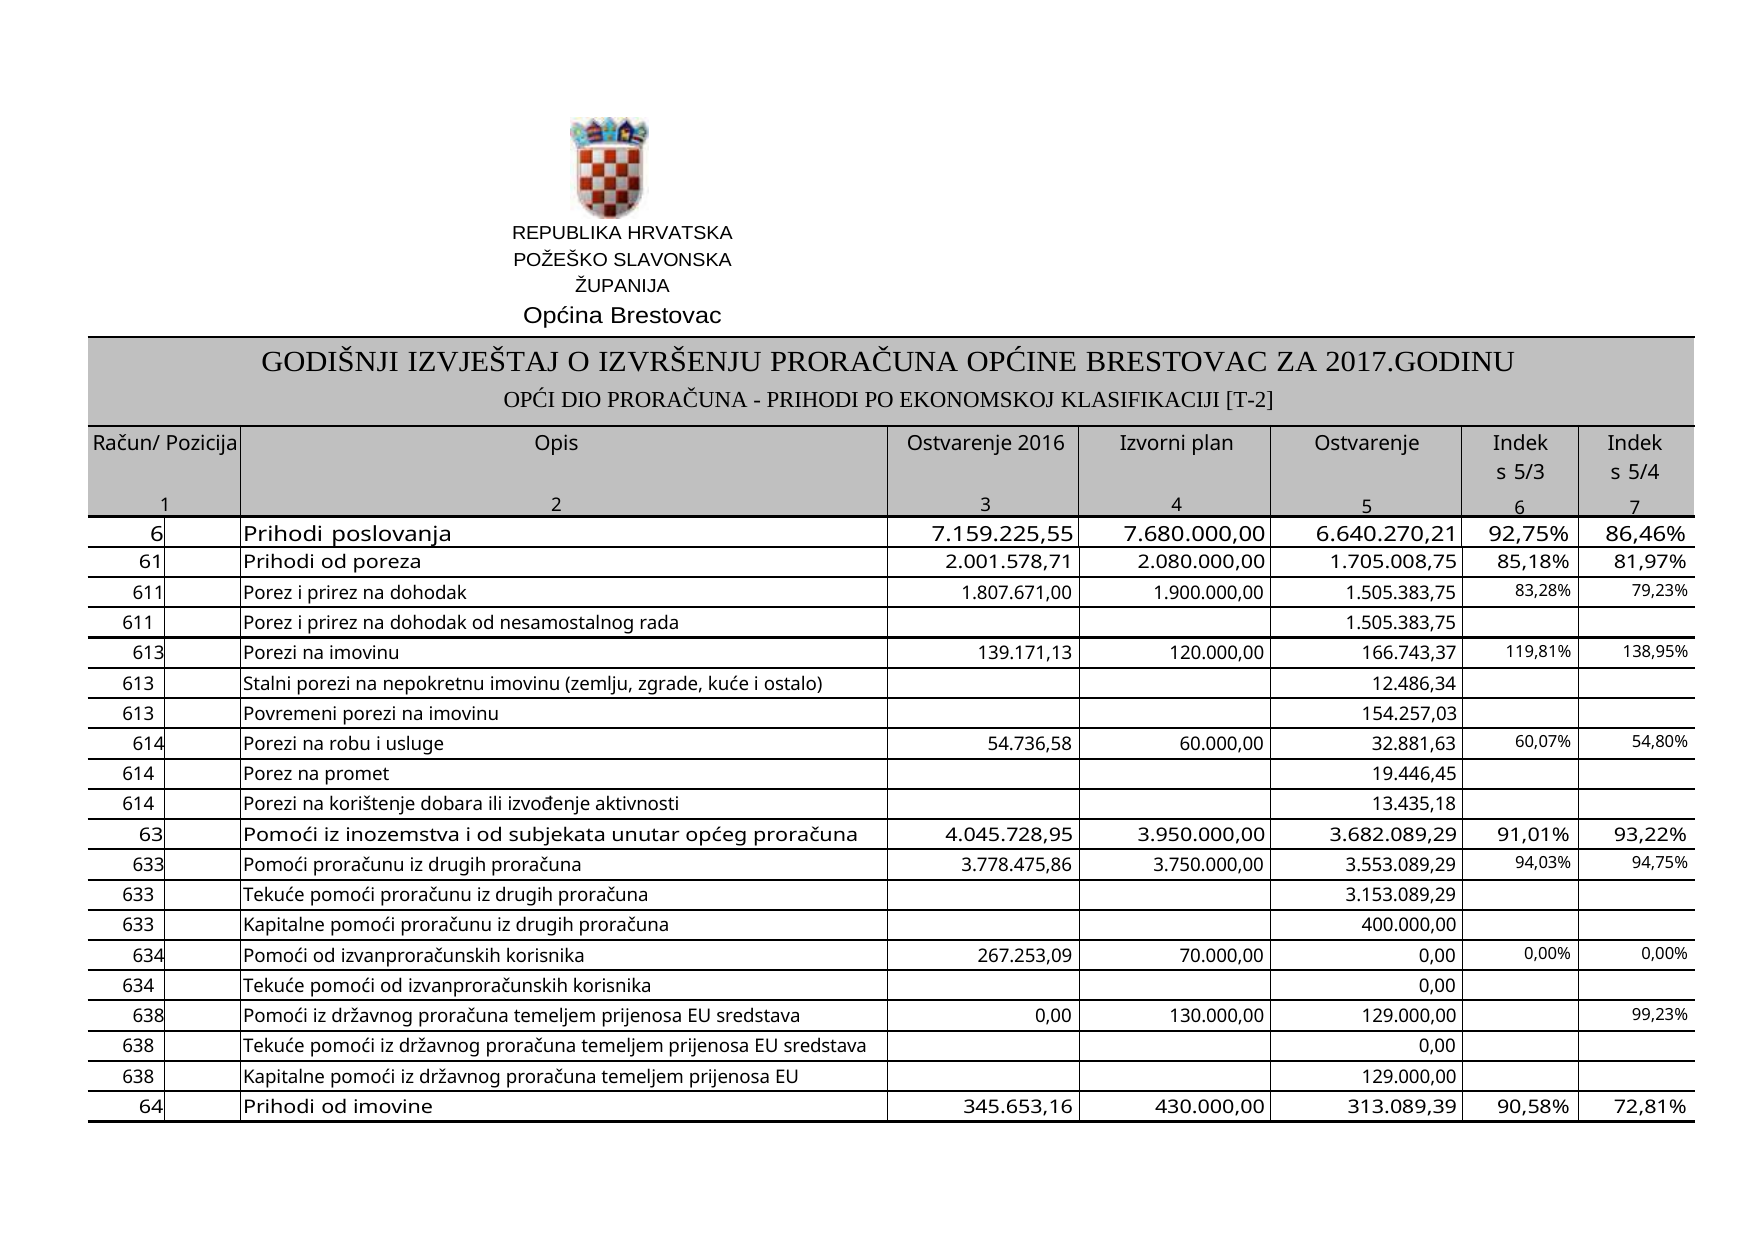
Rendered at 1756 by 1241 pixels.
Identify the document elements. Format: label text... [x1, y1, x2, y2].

table_cell 0,00 [1271, 1032, 1462, 1059]
table_cell 6381 [88, 1032, 164, 1059]
table_cell 6332 [88, 911, 164, 938]
table_cell Porez i prirez na dohodak od nesamostalnog rada [241, 608, 887, 636]
table_cell Pomoći iz inozemstva i od subjekata unutar općeg proračuna [241, 820, 887, 848]
table_cell 267.253,09 [888, 941, 1079, 969]
table_cell 313.089,39 [1271, 1092, 1462, 1120]
table_cell 120.000,00 [1080, 639, 1270, 667]
table_cell 94,03% [1463, 850, 1578, 878]
table_cell [1579, 760, 1694, 787]
table_cell Izvorni plan 4 [1079, 427, 1270, 515]
table_cell [1080, 699, 1270, 727]
table_cell 81,97% [1579, 548, 1694, 576]
table_cell [1080, 790, 1270, 818]
table_cell 54.736,58 [888, 729, 1079, 757]
table_cell 32.881,63 [1271, 729, 1462, 757]
table_cell Stalni porezi na nepokretnu imovinu (zemlju, zgrade, kuće i ostalo) [241, 669, 887, 697]
table_cell [1463, 669, 1578, 697]
table_cell [1579, 1062, 1694, 1090]
table_cell [1579, 608, 1694, 636]
table_cell 70.000,00 [1080, 941, 1270, 969]
table_cell [888, 760, 1079, 787]
table_cell 63 [88, 820, 164, 848]
table_cell [165, 608, 240, 636]
table_cell [165, 1032, 240, 1059]
table_cell [165, 548, 240, 576]
table_cell [1463, 881, 1578, 908]
table_cell [1080, 971, 1270, 999]
table_cell 430.000,00 [1080, 1092, 1270, 1120]
table_cell [888, 608, 1079, 636]
table_cell [1463, 699, 1578, 727]
table_cell [165, 1062, 240, 1090]
table_cell 129.000,00 [1271, 1001, 1462, 1029]
table_cell [888, 699, 1079, 727]
table_cell 85,18% [1463, 548, 1578, 576]
table_cell Tekuće pomoći od izvanproračunskih korisnika [241, 971, 887, 999]
table_cell 345.653,16 [888, 1092, 1079, 1120]
table_cell [1463, 971, 1578, 999]
table_cell [1080, 608, 1270, 636]
table_cell Porezi na imovinu [241, 639, 887, 667]
table_cell 90,58% [1463, 1092, 1578, 1120]
table_cell Prihodi od imovine [241, 1092, 887, 1120]
table_cell Prihodi poslovanja [241, 518, 887, 546]
table_cell [1080, 881, 1270, 908]
table_cell 3.682.089,29 [1271, 820, 1462, 848]
table_cell [165, 790, 240, 818]
table_cell 94,75% [1579, 850, 1694, 878]
table_cell [888, 911, 1079, 938]
table_cell 166.743,37 [1271, 639, 1462, 667]
picture [570, 117, 649, 219]
table_cell Indeks 5/3 6 [1462, 427, 1578, 515]
table_cell 60,07% [1463, 729, 1578, 757]
table_cell 4.045.728,95 [888, 820, 1079, 848]
table_cell [165, 850, 240, 878]
table_cell [165, 729, 240, 757]
table_cell Indeks 5/4 7 [1579, 427, 1694, 515]
table_cell 638 [88, 1001, 164, 1029]
table_cell 7.159.225,55 [888, 518, 1078, 546]
table_cell 6142 [88, 760, 164, 787]
table_cell 2.080.000,00 [1080, 548, 1270, 576]
table_cell 13.435,18 [1271, 790, 1462, 818]
table_cell [165, 518, 240, 546]
table_cell Tekuće pomoći iz državnog proračuna temeljem prijenosa EU sredstava [241, 1032, 887, 1059]
table_cell 611 [88, 578, 164, 606]
table_cell 129.000,00 [1271, 1062, 1462, 1090]
table_cell 83,28% [1463, 578, 1578, 606]
table_cell 130.000,00 [1080, 1001, 1270, 1029]
table_cell Porezi na robu i usluge [241, 729, 887, 757]
table_cell 614 [88, 729, 164, 757]
table_cell 1.705.008,75 [1271, 548, 1462, 576]
table_cell [1579, 971, 1694, 999]
table_cell [165, 639, 240, 667]
table_cell [888, 1062, 1079, 1090]
table_cell 2.001.578,71 [888, 548, 1079, 576]
table_cell 6111 [88, 608, 164, 636]
table_cell 12.486,34 [1271, 669, 1462, 697]
text Općina Brestovac [77, 302, 1167, 328]
table_cell Pomoći iz državnog proračuna temeljem prijenosa EU sredstava [241, 1001, 887, 1029]
table_cell Račun/ Pozicija 1 [88, 427, 240, 515]
table_cell [1080, 1062, 1270, 1090]
table_cell 6382 [88, 1062, 164, 1090]
table_cell [1579, 790, 1694, 818]
table_cell [1463, 760, 1578, 787]
table_cell 6341 [88, 971, 164, 999]
table_cell 0,00 [1271, 971, 1462, 999]
table_cell [1463, 1001, 1578, 1029]
table_cell 91,01% [1463, 820, 1578, 848]
table_cell [1579, 669, 1694, 697]
table_cell 634 [88, 941, 164, 969]
table_cell [888, 1032, 1079, 1059]
table_cell 19.446,45 [1271, 760, 1462, 787]
table_cell 3.950.000,00 [1080, 820, 1270, 848]
table_cell 0,00% [1579, 941, 1694, 969]
table_cell 6145 [88, 790, 164, 818]
table_cell 6 [88, 518, 164, 546]
table_cell [888, 971, 1079, 999]
table_cell [165, 820, 240, 848]
table_cell 54,80% [1579, 729, 1694, 757]
table_cell 64 [88, 1092, 164, 1120]
table_cell [1080, 1032, 1270, 1059]
table_cell [1463, 790, 1578, 818]
table_cell Tekuće pomoći proračunu iz drugih proračuna [241, 881, 887, 908]
table_cell 138,95% [1579, 639, 1694, 667]
table_cell 93,22% [1579, 820, 1694, 848]
table_cell [888, 790, 1079, 818]
table_cell [165, 669, 240, 697]
table_cell [165, 971, 240, 999]
table_cell Kapitalne pomoći proračunu iz drugih proračuna [241, 911, 887, 938]
table_cell 79,23% [1579, 578, 1694, 606]
table_cell 61 [88, 548, 164, 576]
table_cell Ostvarenje 2016 3 [888, 427, 1078, 515]
table_cell [1579, 1032, 1694, 1059]
text REPUBLIKA HRVATSKA POŽEŠKO SLAVONSKA ŽUPANIJA [464, 222, 780, 297]
table_cell 139.171,13 [888, 639, 1079, 667]
table_cell [1463, 1032, 1578, 1059]
table_cell 1.505.383,75 [1271, 578, 1462, 606]
table_cell 7.680.000,00 [1079, 518, 1270, 546]
table_cell [165, 1001, 240, 1029]
table_cell 86,46% [1579, 518, 1694, 546]
table_cell [888, 669, 1079, 697]
table_cell 1.505.383,75 [1271, 608, 1462, 636]
table_cell 6331 [88, 881, 164, 908]
table_cell Pomoći proračunu iz drugih proračuna [241, 850, 887, 878]
table_cell Ostvarenje 5 [1271, 427, 1461, 515]
table_cell Pomoći od izvanproračunskih korisnika [241, 941, 887, 969]
table_cell [165, 699, 240, 727]
table_cell 6.640.270,21 [1271, 518, 1461, 546]
table_cell [1463, 608, 1578, 636]
table_cell 3.553.089,29 [1271, 850, 1462, 878]
table_cell [165, 911, 240, 938]
table_cell [1579, 881, 1694, 908]
table_cell 6134 [88, 699, 164, 727]
table_cell [1463, 1062, 1578, 1090]
table_cell 154.257,03 [1271, 699, 1462, 727]
table_cell [1579, 699, 1694, 727]
table_cell 1.807.671,00 [888, 578, 1079, 606]
table_cell Porez i prirez na dohodak [241, 578, 887, 606]
table_cell 3.778.475,86 [888, 850, 1079, 878]
table_cell [165, 881, 240, 908]
table_cell 400.000,00 [1271, 911, 1462, 938]
table_cell [1080, 760, 1270, 787]
table_cell Opis 2 [241, 427, 887, 515]
table_cell 633 [88, 850, 164, 878]
table_cell [1080, 669, 1270, 697]
table_cell [1080, 911, 1270, 938]
table_cell [165, 941, 240, 969]
table_cell 6131 [88, 669, 164, 697]
table_cell Povremeni porezi na imovinu [241, 699, 887, 727]
table_cell 613 [88, 639, 164, 667]
table_cell Porezi na korištenje dobara ili izvođenje aktivnosti [241, 790, 887, 818]
table_cell [1463, 911, 1578, 938]
table_header GODIŠNJI IZVJEŠTAJ O IZVRŠENJU PRORAČUNA OPĆINE BRESTOVAC ZA 2017.GODINU OPĆI DIO PRORAČUNA - PRIHODI PO EKONOMSKOJ KLASIFIKACIJI [T-2] [88, 338, 1694, 425]
table_cell [165, 1092, 240, 1120]
table_cell [165, 578, 240, 606]
table_cell 119,81% [1463, 639, 1578, 667]
table_cell Prihodi od poreza [241, 548, 887, 576]
table_cell 99,23% [1579, 1001, 1694, 1029]
table_cell 0,00 [1271, 941, 1462, 969]
table_cell 1.900.000,00 [1080, 578, 1270, 606]
table_cell Kapitalne pomoći iz državnog proračuna temeljem prijenosa EU sredstava [241, 1062, 887, 1090]
table_cell 3.750.000,00 [1080, 850, 1270, 878]
table_cell 3.153.089,29 [1271, 881, 1462, 908]
table_cell 92,75% [1462, 518, 1578, 546]
table_cell 72,81% [1579, 1092, 1694, 1120]
table_cell [1579, 911, 1694, 938]
table_cell [165, 760, 240, 787]
table_cell Porez na promet [241, 760, 887, 787]
table_cell 0,00% [1463, 941, 1578, 969]
table_cell 0,00 [888, 1001, 1079, 1029]
table_cell [888, 881, 1079, 908]
table_cell 60.000,00 [1080, 729, 1270, 757]
